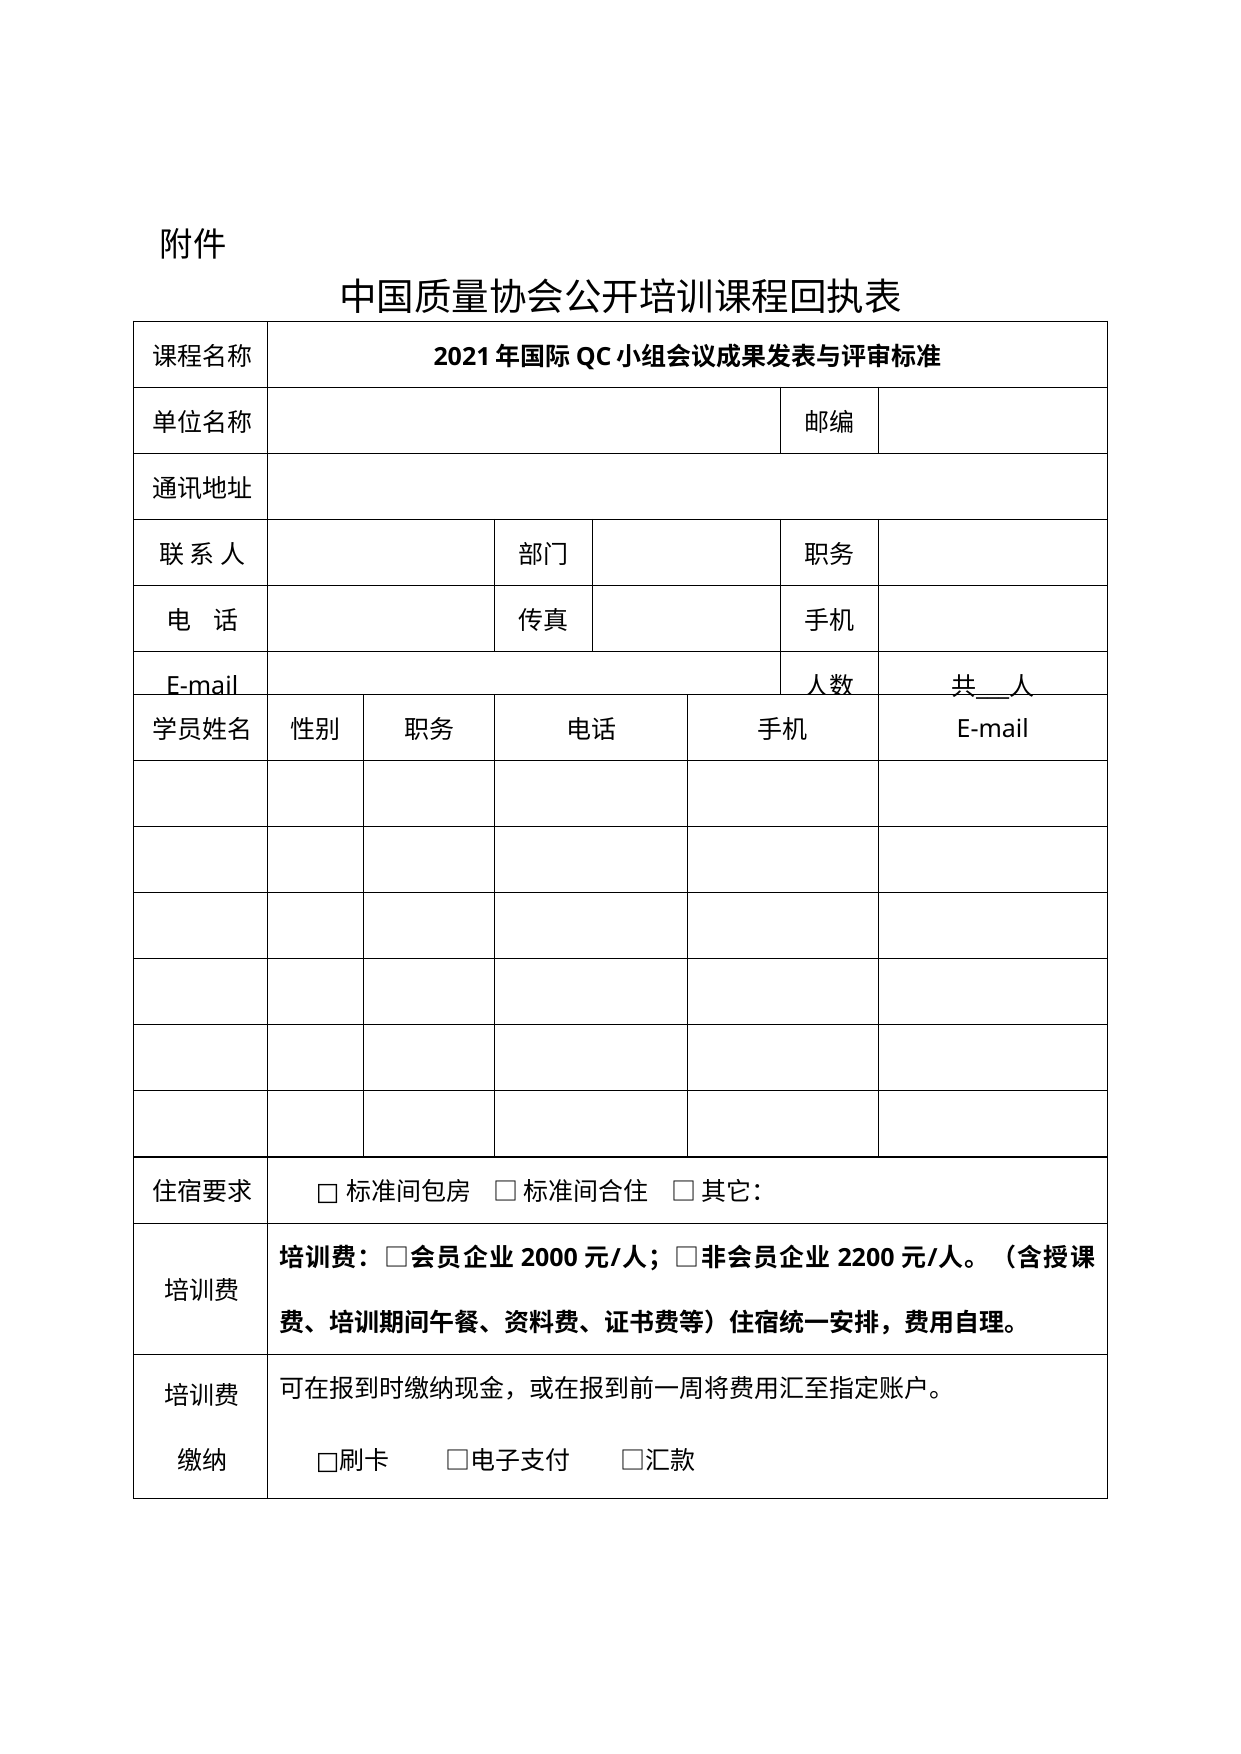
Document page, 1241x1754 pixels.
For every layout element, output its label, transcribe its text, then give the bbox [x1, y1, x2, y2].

table_header 2021年国际QC小组会议成果发表与评审标准 [268, 322, 1107, 387]
table_cell [879, 761, 1107, 826]
table_cell 性别 [268, 695, 363, 760]
table_cell [495, 1091, 687, 1156]
table_cell 电 话 [134, 586, 267, 651]
table_cell 手机 [781, 586, 878, 651]
table_cell [688, 893, 878, 958]
table_cell [268, 1091, 363, 1156]
table_cell [879, 520, 1107, 585]
table_cell [268, 959, 363, 1024]
table_cell 学员姓名 [134, 695, 267, 760]
table_cell 共___人 [879, 652, 1107, 694]
table_cell [495, 893, 687, 958]
table_cell [593, 586, 780, 651]
table_cell E-mail [879, 695, 1107, 760]
table_cell [879, 586, 1107, 651]
table_cell [364, 959, 494, 1024]
table_cell [134, 1091, 267, 1156]
table_cell [495, 1025, 687, 1090]
table_cell [688, 1025, 878, 1090]
table_cell 职务 [781, 520, 878, 585]
table_cell [688, 761, 878, 826]
table_cell [268, 893, 363, 958]
table_cell 单位名称 [134, 388, 267, 453]
table_cell [268, 1025, 363, 1090]
table_cell [879, 893, 1107, 958]
table_cell 培训费：□会员企业2000元/人；□非会员企业2200元/人。（含授课费、培训期间午餐、资料费、证书费等）住宿统一安排，费用自理。 [268, 1224, 1107, 1353]
table_header 课程名称 [134, 322, 267, 387]
table_cell [364, 827, 494, 892]
table_cell 职务 [364, 695, 494, 760]
table_cell [268, 586, 494, 651]
table_cell 住宿要求 [134, 1158, 267, 1222]
table_cell [364, 1091, 494, 1156]
table_cell [688, 959, 878, 1024]
table_cell [879, 827, 1107, 892]
table_cell [688, 827, 878, 892]
table_cell [268, 454, 1107, 519]
table_cell 通讯地址 [134, 454, 267, 519]
table_cell [134, 893, 267, 958]
table_cell [495, 761, 687, 826]
table_cell [879, 959, 1107, 1024]
table_cell 可在报到时缴纳现金，或在报到前一周将费用汇至指定账户。 □刷卡 □电子支付 □汇款 [268, 1355, 1107, 1497]
table_cell [134, 959, 267, 1024]
table_cell [134, 827, 267, 892]
table_cell [134, 1025, 267, 1090]
table_cell [495, 959, 687, 1024]
table_cell [268, 652, 780, 694]
table_cell [879, 388, 1107, 453]
table_cell [688, 1091, 878, 1156]
table_cell [268, 520, 494, 585]
table_cell [268, 388, 780, 453]
table_cell [879, 1025, 1107, 1090]
table_cell 传真 [495, 586, 592, 651]
table_cell 人数 [781, 652, 878, 694]
table_cell [134, 761, 267, 826]
table_cell [495, 827, 687, 892]
table_cell 电话 [495, 695, 687, 760]
table_cell [593, 520, 780, 585]
table_cell 联 系 人 [134, 520, 267, 585]
table_cell [364, 893, 494, 958]
table_cell 部门 [495, 520, 592, 585]
table_cell [268, 761, 363, 826]
text 中国质量协会公开培训课程回执表 [159, 266, 1081, 321]
table_cell E-mail [134, 652, 267, 694]
table_cell [364, 1025, 494, 1090]
table_cell 邮编 [781, 388, 878, 453]
table_cell [364, 761, 494, 826]
table_cell [268, 827, 363, 892]
table_cell 手机 [688, 695, 878, 760]
text 附件 [159, 218, 1064, 266]
table_cell □ 标准间包房 □ 标准间合住 □ 其它： [268, 1158, 1107, 1222]
table_cell 培训费 缴纳 [134, 1355, 267, 1497]
table_cell [879, 1091, 1107, 1156]
table_cell 培训费 [134, 1224, 267, 1353]
